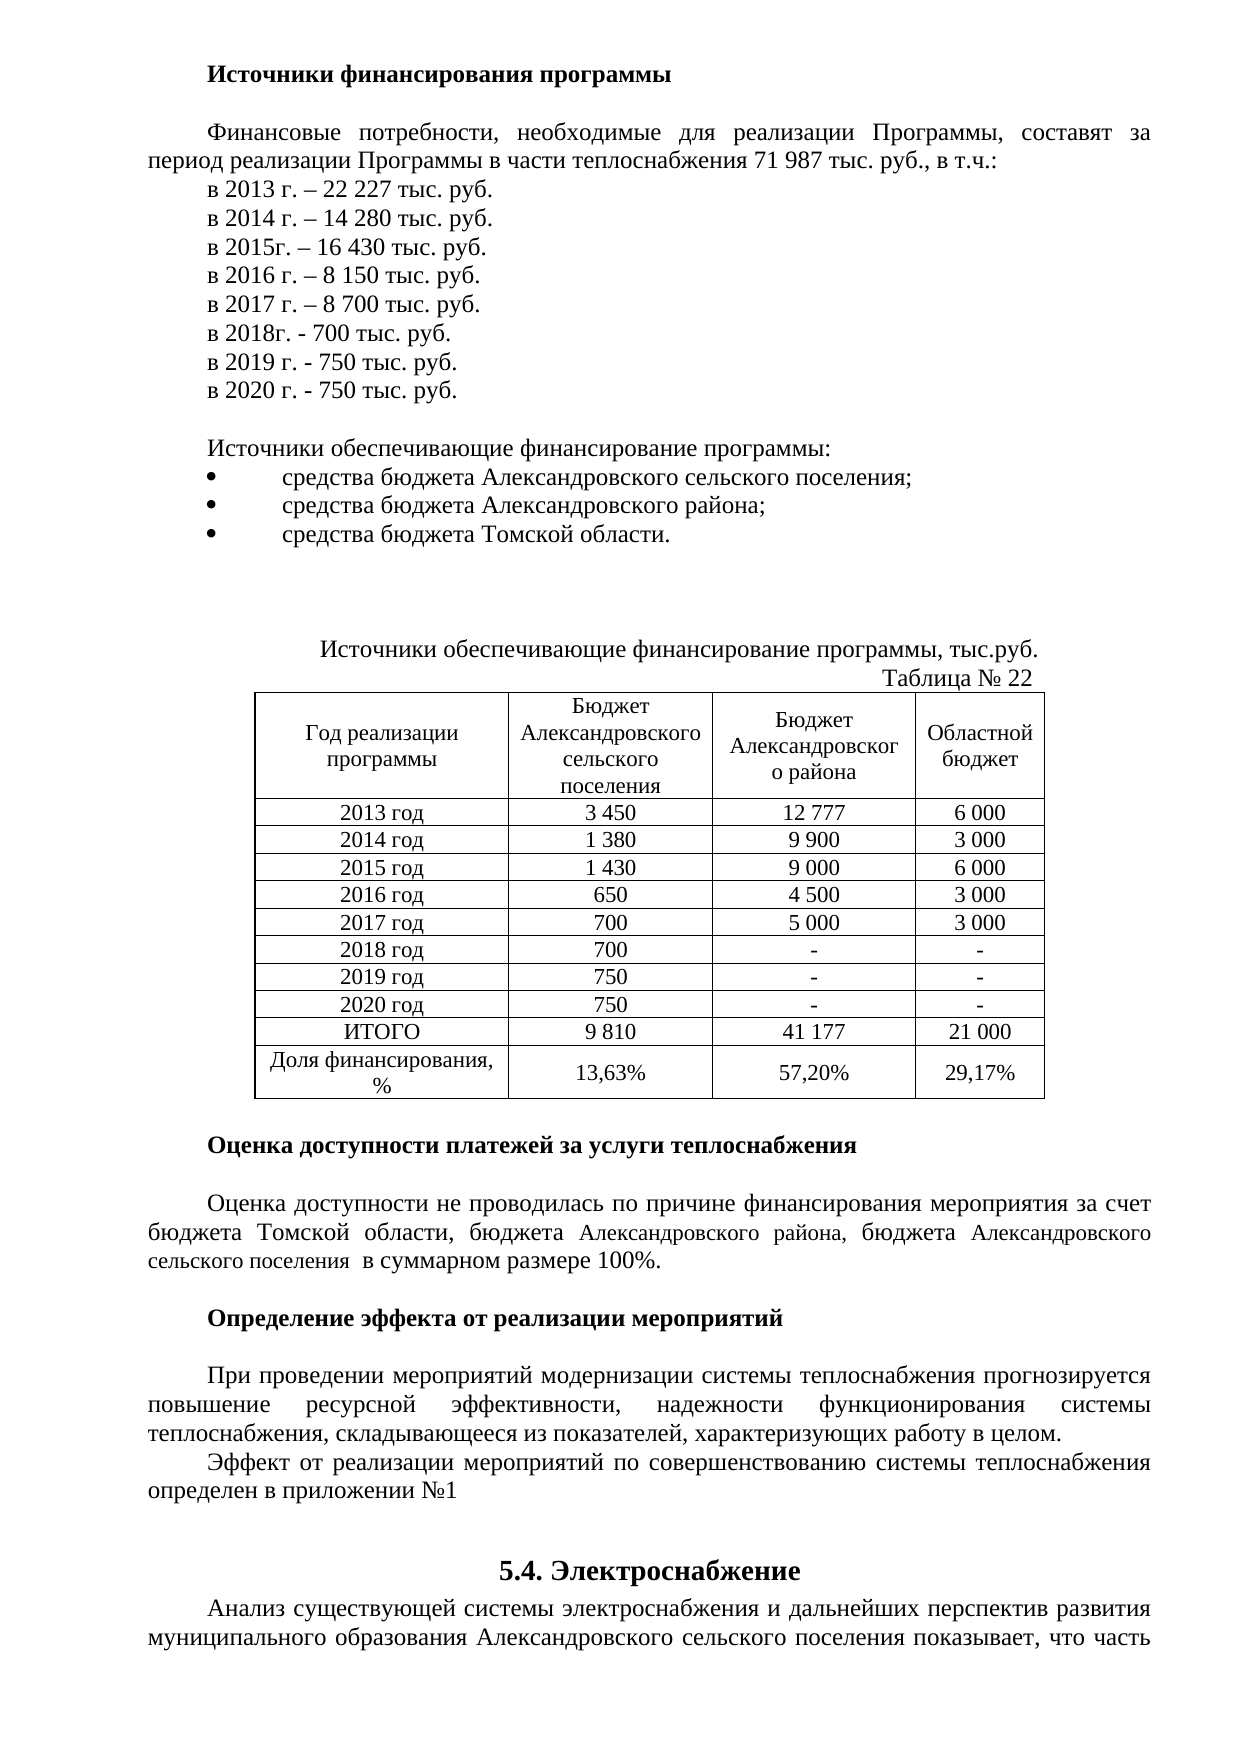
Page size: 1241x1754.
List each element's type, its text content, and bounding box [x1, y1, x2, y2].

table_header Год реализации программы [256, 693, 508, 798]
text в . – 22 227 тыс. руб. [148, 174, 1152, 203]
table_cell 5 000 [713, 909, 915, 935]
table_cell - [916, 991, 1044, 1017]
table_cell 9 810 [509, 1018, 712, 1044]
text в . – 8 700 тыс. руб. [148, 289, 1152, 318]
table_cell 9 900 [713, 826, 915, 853]
text в . – 14 280 тыс. руб. [148, 203, 1152, 232]
table_cell 700 [509, 936, 712, 962]
list средства бюджета Томской области. [207, 519, 1152, 548]
text в . – 8 150 тыс. руб. [148, 260, 1152, 289]
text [148, 1593, 1152, 1651]
text Определение эффекта от реализации мероприятий [148, 1303, 1152, 1332]
text Источники финансирования программы [148, 59, 1152, 88]
table_cell - [713, 991, 915, 1017]
table_cell 13,63% [509, 1046, 712, 1098]
table_cell 700 [509, 909, 712, 935]
table_cell 2020 год [256, 991, 508, 1017]
table_cell 1 430 [509, 854, 712, 880]
table_cell 2015 год [256, 854, 508, 880]
table_cell 3 000 [916, 826, 1044, 853]
text в 2015г. – 16 430 тыс. руб. [148, 232, 1152, 260]
table_cell 6 000 [916, 799, 1044, 825]
text в . - 750 тыс. руб. [148, 347, 1152, 375]
text При проведении мероприятий модернизации системы теплоснабжения прогнозируется повышение ресурсной эффективности, надежности функционирования системы теплоснабжения, складывающееся из показателей, характеризующих работу в целом. [148, 1361, 1152, 1447]
text в 2018г. - 700 тыс. руб. [148, 318, 1152, 347]
table_cell 12 777 [713, 799, 915, 825]
table_cell 2013 год [256, 799, 508, 825]
table_cell 2017 год [256, 909, 508, 935]
table_cell 6 000 [916, 854, 1044, 880]
table_cell 4 500 [713, 881, 915, 908]
subtitle 5.4. Электроснабжение [148, 1553, 1152, 1587]
table_cell - [916, 964, 1044, 990]
table_cell 3 450 [509, 799, 712, 825]
text Эффект от реализации мероприятий по совершенствованию системы теплоснабжения определен в приложении №1 [148, 1447, 1152, 1504]
list средства бюджета Александровского сельского поселения; [207, 462, 1152, 490]
table_cell 2019 год [256, 964, 508, 990]
table_cell 3 000 [916, 881, 1044, 908]
text Таблица № 22 [148, 663, 1152, 692]
table_cell ИТОГО [256, 1018, 508, 1044]
table_cell - [713, 964, 915, 990]
text Оценка доступности платежей за услуги теплоснабжения [148, 1131, 1152, 1159]
table_cell 750 [509, 964, 712, 990]
table_cell - [916, 936, 1044, 962]
table_cell 650 [509, 881, 712, 908]
table_cell 3 000 [916, 909, 1044, 935]
table_header Областной бюджет [916, 693, 1044, 798]
table_cell 21 000 [916, 1018, 1044, 1044]
table_header Бюджет Александровского района [713, 693, 915, 798]
table_cell 2018 год [256, 936, 508, 962]
table_cell 57,20% [713, 1046, 915, 1098]
table_cell 29,17% [916, 1046, 1044, 1098]
text Источники обеспечивающие финансирование программы, тыс.руб. [148, 634, 1152, 663]
table_cell 750 [509, 991, 712, 1017]
table_cell 2016 год [256, 881, 508, 908]
text Оценка доступности не проводилась по причине финансирования мероприятия за счет бюджета Томской области, бюджета Александровского района, бюджета Александровского сельского поселения в суммарном размере 100%. [148, 1188, 1152, 1274]
table_cell 1 380 [509, 826, 712, 853]
table_header Бюджет Александровского сельского поселения [509, 693, 712, 798]
table_cell 2014 год [256, 826, 508, 853]
text Источники обеспечивающие финансирование программы: [148, 433, 1152, 462]
text в . - 750 тыс. руб. [148, 375, 1152, 404]
table_cell 9 000 [713, 854, 915, 880]
list средства бюджета Александровского района; [207, 490, 1152, 519]
table_cell - [713, 936, 915, 962]
table_cell 41 177 [713, 1018, 915, 1044]
text Финансовые потребности, необходимые для реализации Программы, составят за период реализации Программы в части теплоснабжения 71 987 тыс. руб., в т.ч.: [148, 117, 1152, 174]
table_cell Доля финансирования, % [256, 1046, 508, 1098]
